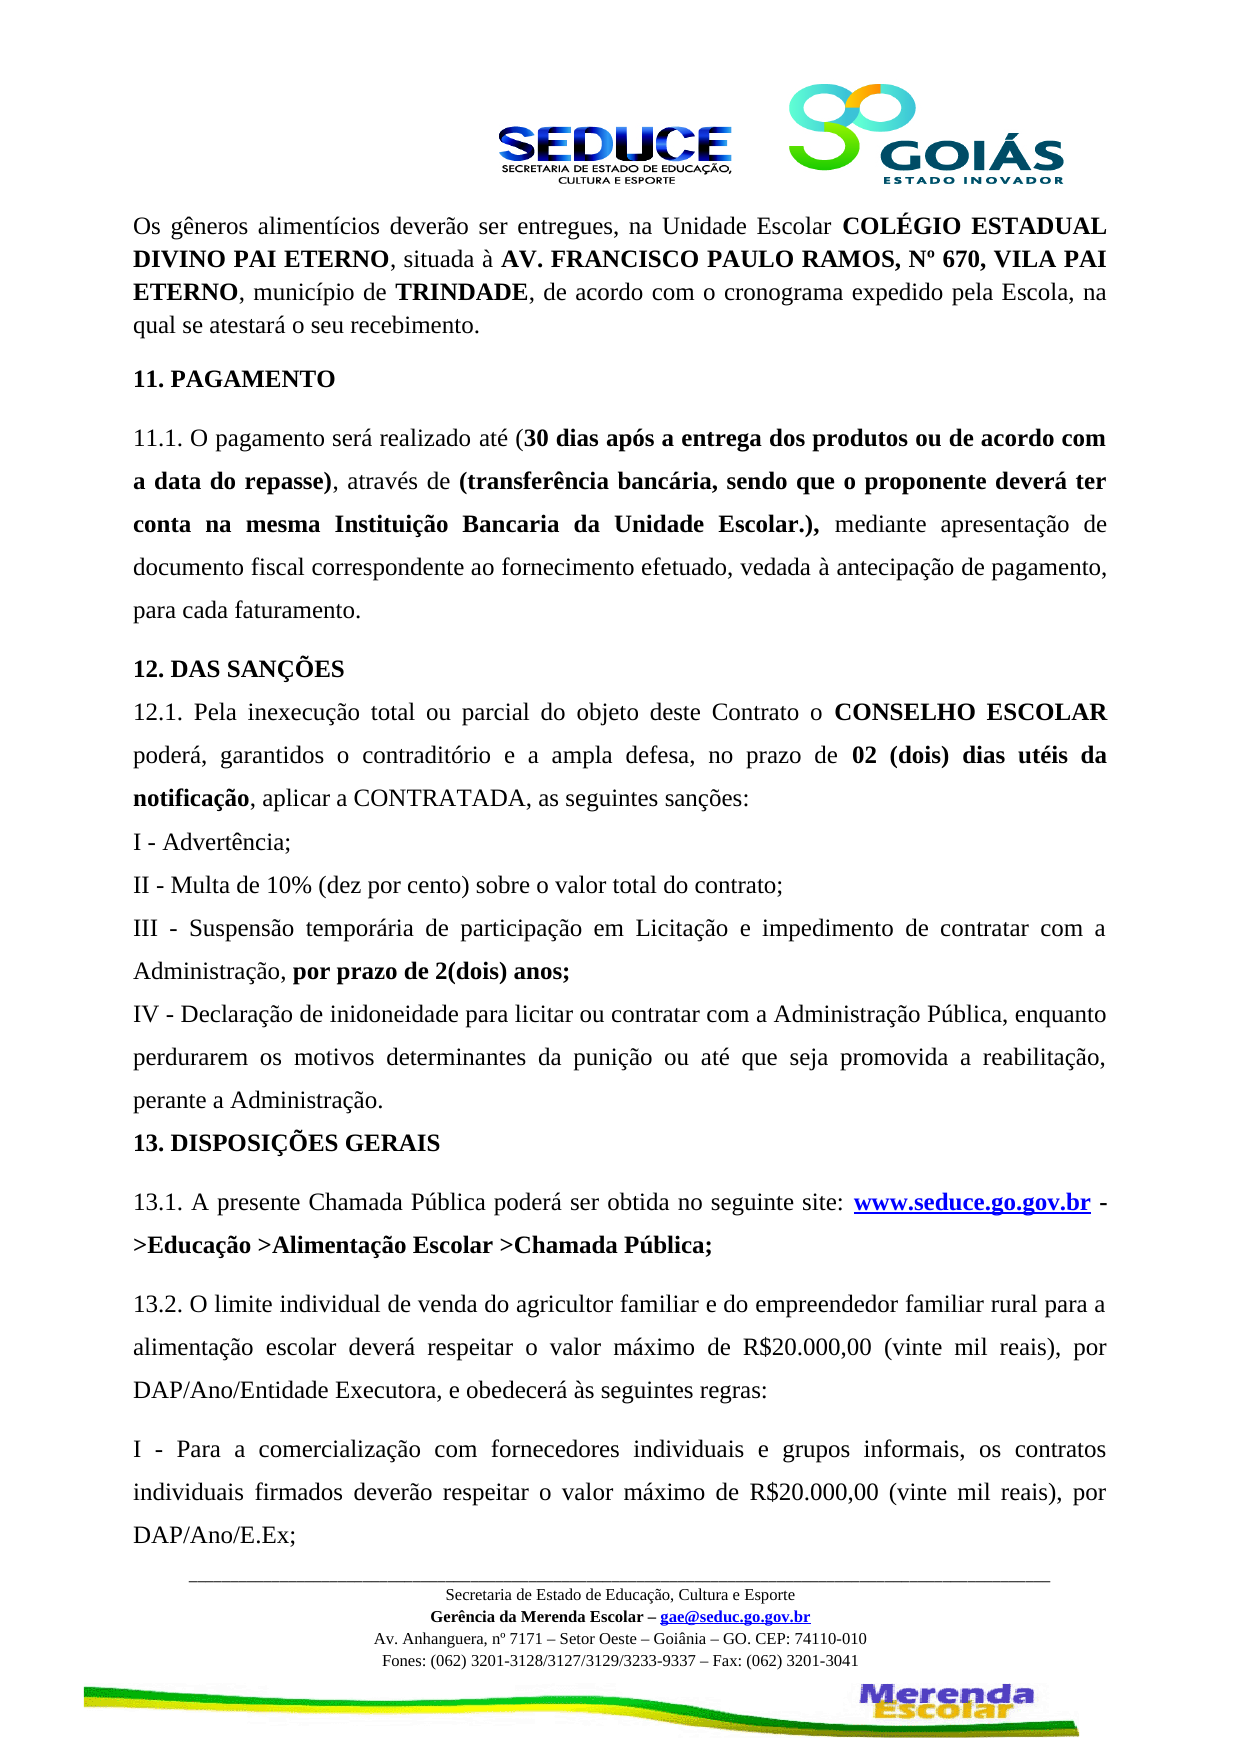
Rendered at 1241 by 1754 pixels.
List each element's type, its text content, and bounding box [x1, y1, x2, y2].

picture [477, 73, 1108, 212]
text 11.1. O pagamento será realizado até (30 dias após a entrega dos produtos ou de acordo com a data do repasse), através de (transferência bancária, sendo que o proponente deverá ter conta na mesma Instituição Bancaria da Unidade Escolar.), mediante apresentação de documento fiscal correspondente ao fornecimento efetuado, vedada à antecipação de pagamento, para cada faturamento. [133, 423, 1107, 624]
text 11. PAGAMENTO [133, 364, 1107, 393]
text 13.1. A presente Chamada Pública poderá ser obtida no seguinte site: www.seduce.go.gov.br ->Educação >Alimentação Escolar >Chamada Pública; [133, 1187, 1107, 1259]
text I - Advertência; [133, 827, 1107, 855]
text 13. DISPOSIÇÕES GERAIS [133, 1128, 1107, 1157]
text III - Suspensão temporária de participação em Licitação e impedimento de contratar com a Administração, por prazo de 2(dois) anos; [133, 913, 1107, 985]
text IV - Declaração de inidoneidade para licitar ou contratar com a Administração Pública, enquanto perdurarem os motivos determinantes da punição ou até que seja promovida a reabilitação, perante a Administração. [133, 999, 1107, 1114]
text I - Para a comercialização com fornecedores individuais e grupos informais, os contratos individuais firmados deverão respeitar o valor máximo de R$20.000,00 (vinte mil reais), por DAP/Ano/E.Ex; [133, 1434, 1107, 1549]
text 12. DAS SANÇÕES [133, 654, 1107, 683]
text Os gêneros alimentícios deverão ser entregues, na Unidade Escolar COLÉGIO ESTADUAL DIVINO PAI ETERNO, situada à AV. FRANCISCO PAULO RAMOS, Nº 670, VILA PAI ETERNO, município de TRINDADE, de acordo com o cronograma expedido pela Escola, na qual se atestará o seu recebimento. [133, 211, 1107, 339]
text II - Multa de 10% (dez por cento) sobre o valor total do contrato; [133, 870, 1107, 898]
text 13.2. O limite individual de venda do agricultor familiar e do empreendedor familiar rural para a alimentação escolar deverá respeitar o valor máximo de R$20.000,00 (vinte mil reais), por DAP/Ano/Entidade Executora, e obedecerá às seguintes regras: [133, 1289, 1107, 1404]
text 12.1. Pela inexecução total ou parcial do objeto deste Contrato o CONSELHO ESCOLAR poderá, garantidos o contraditório e a ampla defesa, no prazo de 02 (dois) dias utéis da notificação, aplicar a CONTRATADA, as seguintes sanções: [133, 697, 1107, 812]
